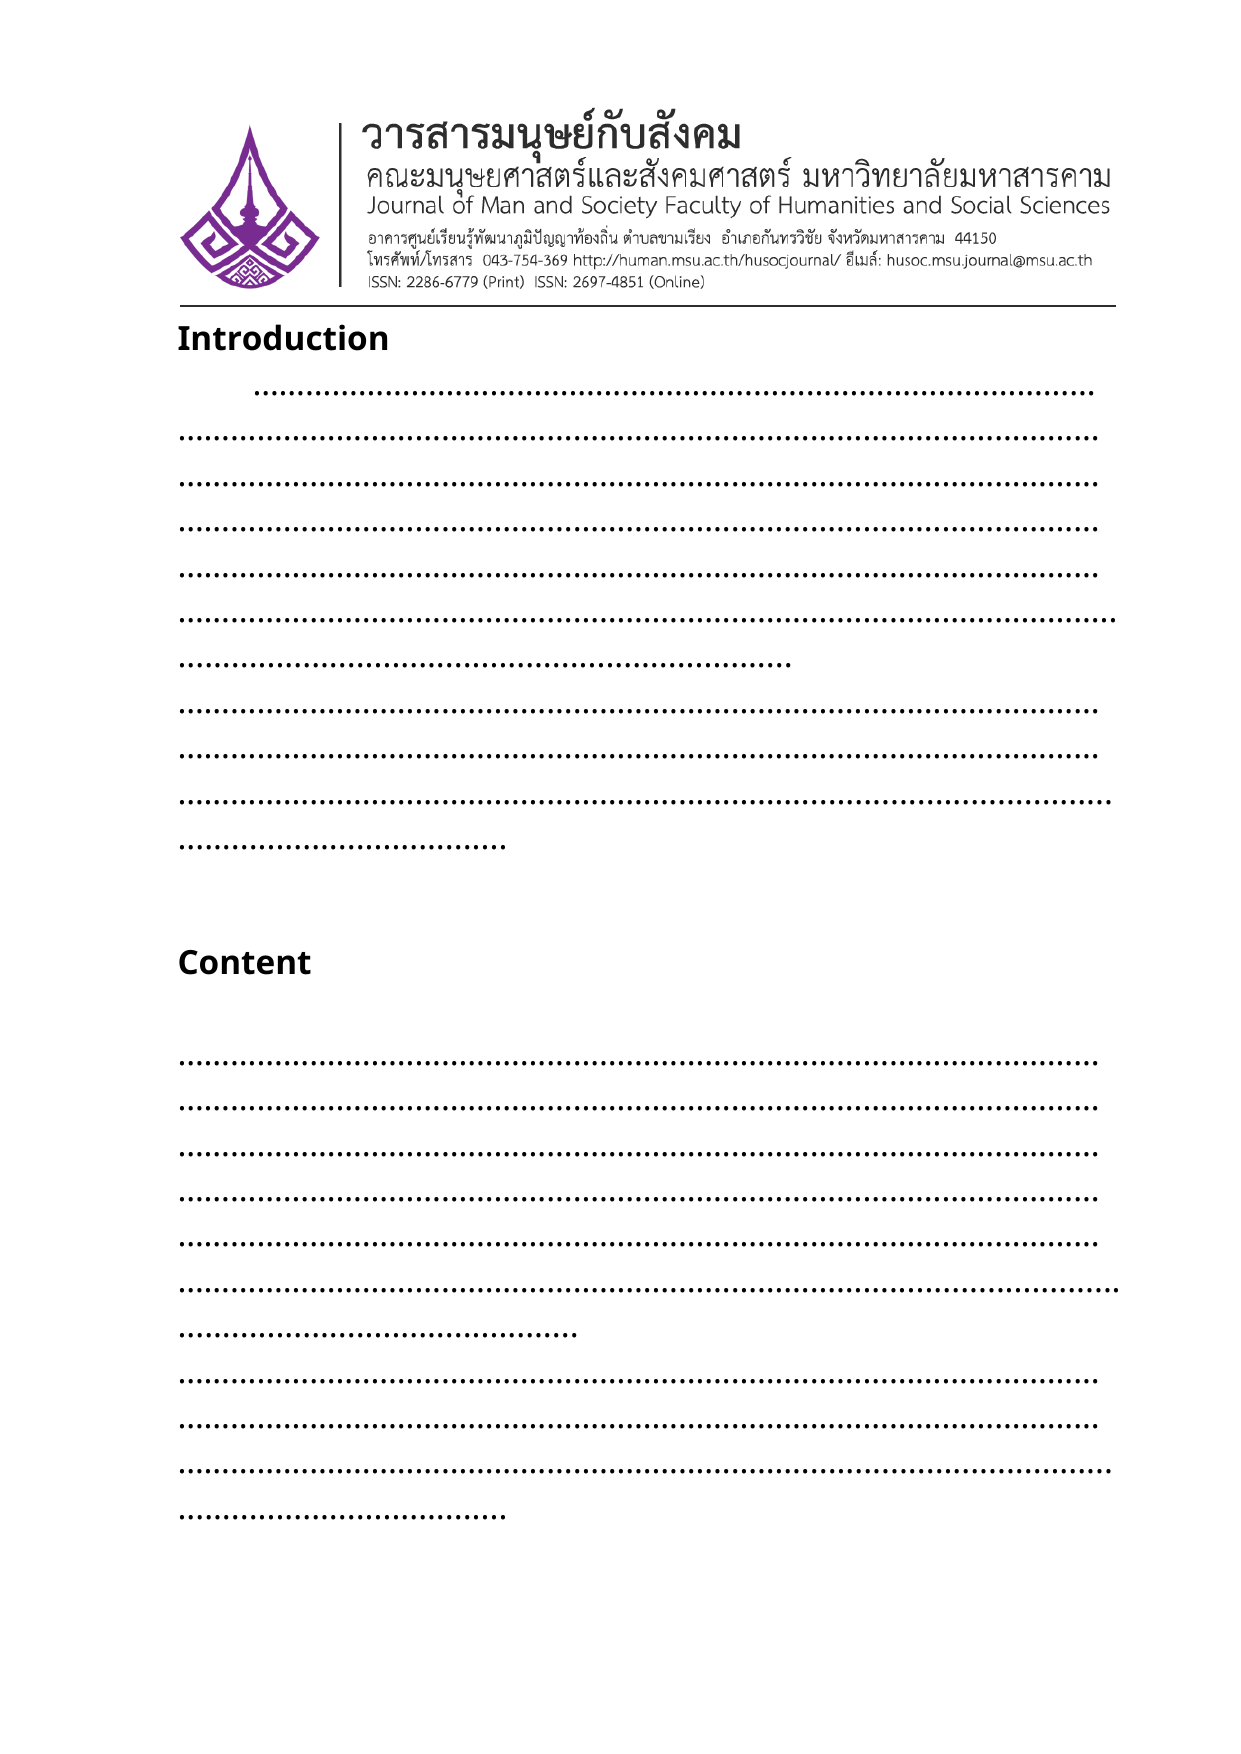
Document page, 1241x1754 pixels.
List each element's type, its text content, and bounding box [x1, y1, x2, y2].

picture [177, 88, 1120, 315]
text ……………………………………………………………………………………………………………………………………………………………………………………………………………………………………………………………………………………………………………………………………………………………………………………………………………………………………………………………………………………………………………………………………………………………………….......................................................................…………………………………………………………………………………………………………………………………………………………………………………………………………………………………………………………....................................................................... [177, 360, 1122, 859]
text Introduction [177, 314, 1122, 360]
text Content ………………………………………………………………………………………………………………………………………………………………………………………………………………………………………………………………………………………………………………………………………………………………………………………………………………………………………………………………………………………………………………………………………………………….......................................................................…………………………………………………………………………………………………………………………………………………………………………………………………………………………………………………………....................................................................... [177, 939, 1122, 1529]
